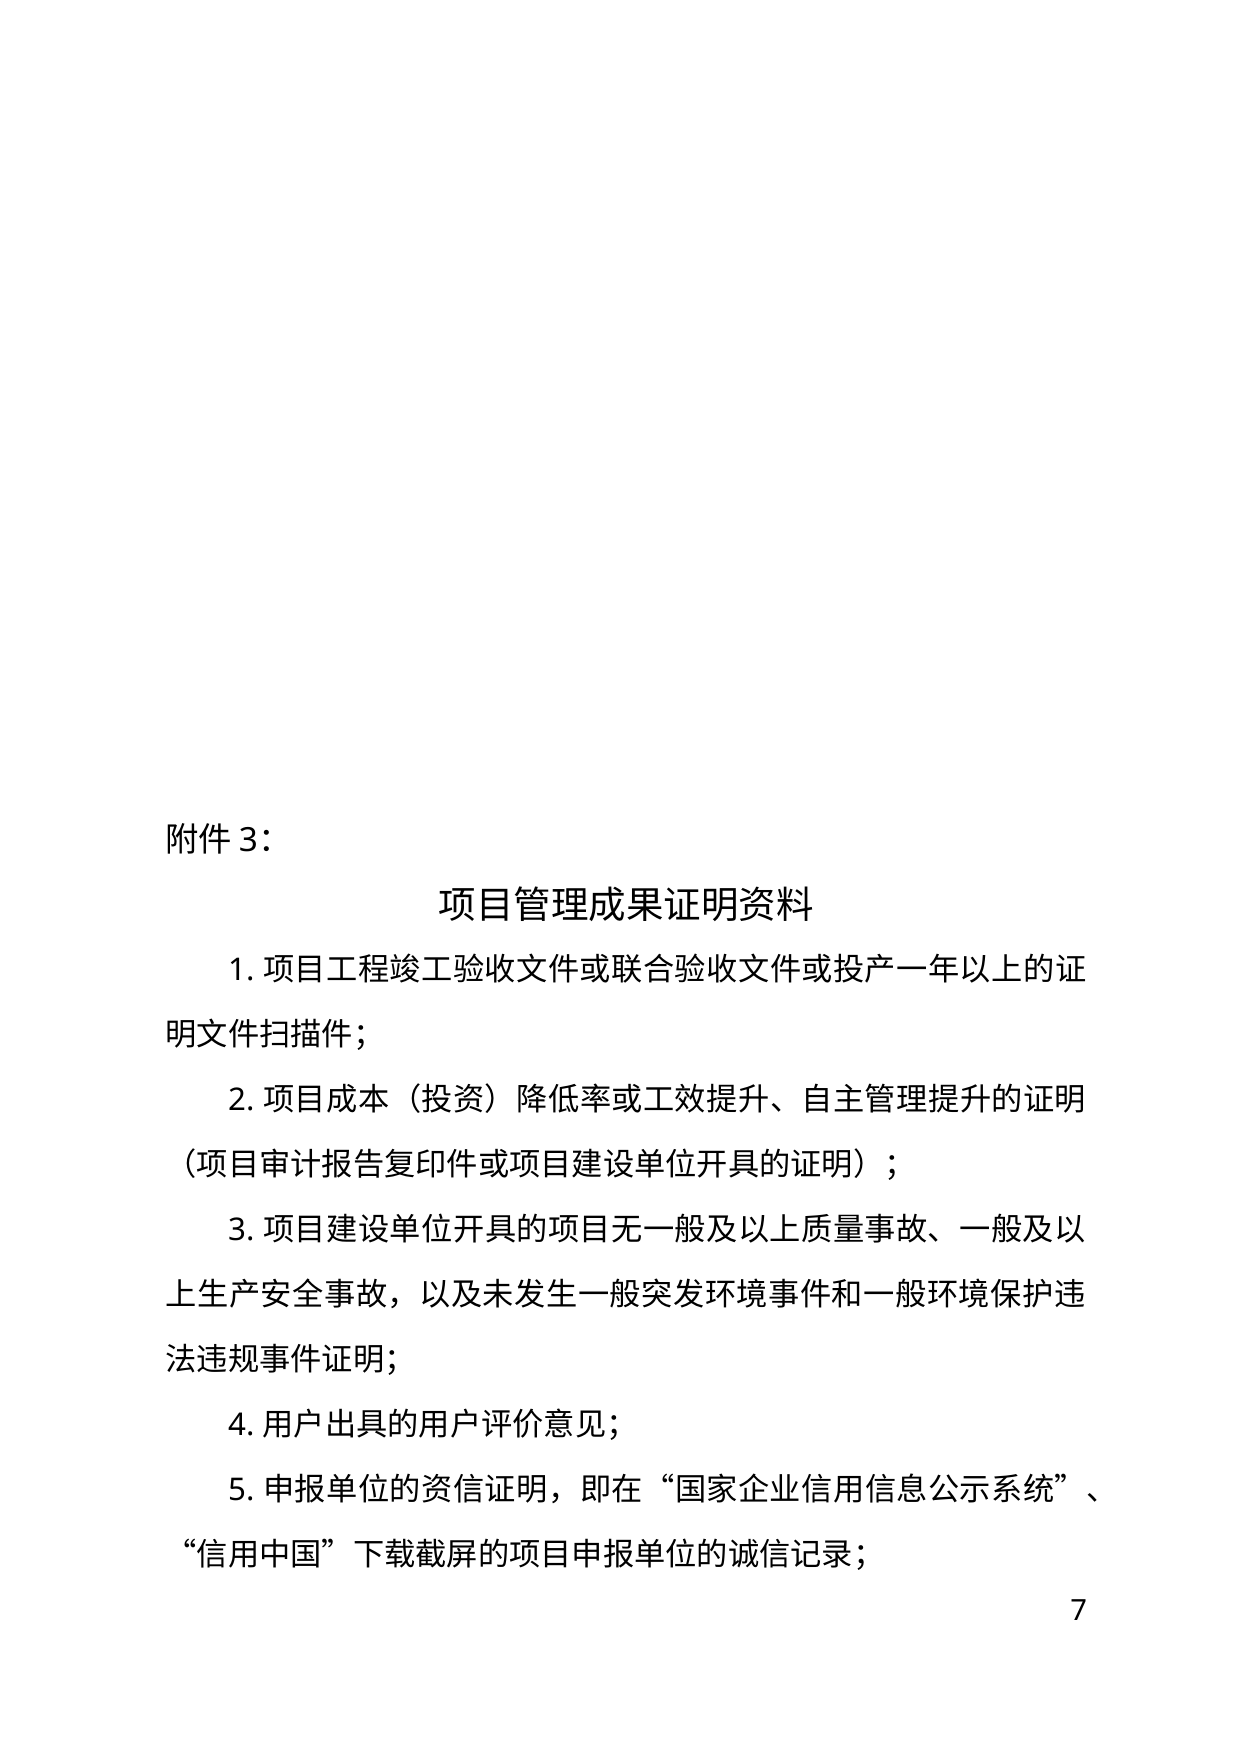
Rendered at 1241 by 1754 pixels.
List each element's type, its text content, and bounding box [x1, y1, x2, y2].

text 2. 项目成本（投资）降低率或工效提升、自主管理提升的证明（项目审计报告复印件或项目建设单位开具的证明）； [165, 1065, 1087, 1195]
text 4. 用户出具的用户评价意见； [165, 1390, 1087, 1455]
text 5. 申报单位的资信证明，即在“国家企业信用信息公示系统”、“信用中国”下载截屏的项目申报单位的诚信记录； [165, 1455, 1087, 1585]
text 1. 项目工程竣工验收文件或联合验收文件或投产一年以上的证明文件扫描件； [165, 935, 1087, 1065]
text 附件3： [165, 805, 1087, 870]
text 3. 项目建设单位开具的项目无一般及以上质量事故、一般及以上生产安全事故，以及未发生一般突发环境事件和一般环境保护违法违规事件证明； [165, 1195, 1087, 1390]
text 项目管理成果证明资料 [165, 870, 1087, 935]
